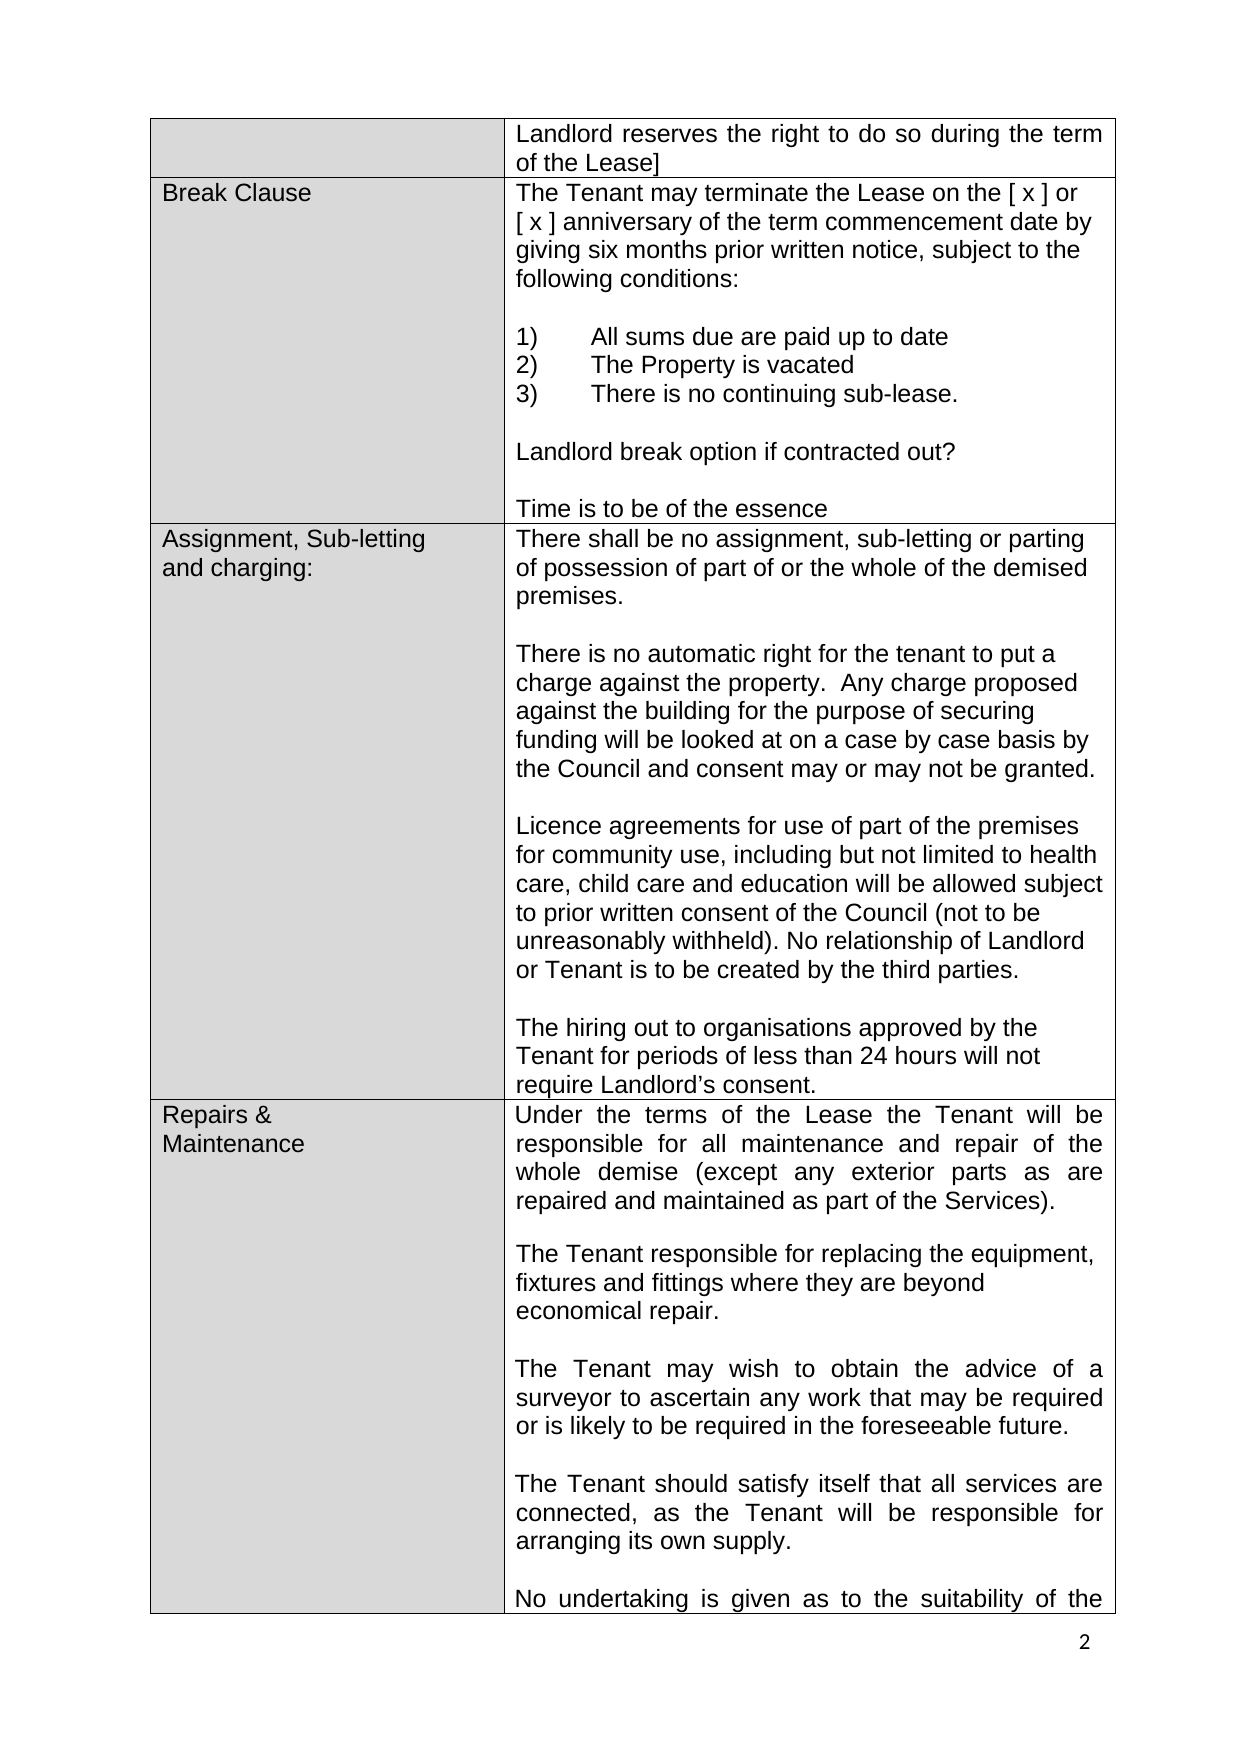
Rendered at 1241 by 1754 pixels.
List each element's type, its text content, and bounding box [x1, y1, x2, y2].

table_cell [505, 1100, 1115, 1613]
table_cell Break Clause [151, 178, 504, 523]
table_cell Assignment, Sub-letting and charging: [151, 524, 504, 1099]
table_cell There shall be no assignment, sub-letting or parting of possession of part of or the whole of the demised premises. There is no automatic right for the tenant to put a charge against the property. Any charge proposed against the building for the purpose of securing funding will be looked at on a case by case basis by the Council and consent may or may not be granted. Licence agreements for use of part of the premises for community use, including but not limited to health care, child care and education will be allowed subject to prior written consent of the Council (not to be unreasonably withheld). No relationship of Landlord or Tenant is to be created by the third parties. The hiring out to organisations approved by the Tenant for periods of less than 24 hours will not require Landlord’s consent. [505, 524, 1115, 1099]
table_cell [505, 119, 1115, 177]
table_cell VAT: [151, 119, 504, 177]
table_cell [151, 1100, 504, 1613]
table_cell The Tenant may terminate the Lease on the [ x ] or [ x ] anniversary of the term commencement date by giving six months prior written notice, subject to the following conditions: 1) All sums due are paid up to date 2) The Property is vacated 3) There is no continuing sub-lease. Landlord break option if contracted out? Time is to be of the essence [505, 178, 1115, 523]
